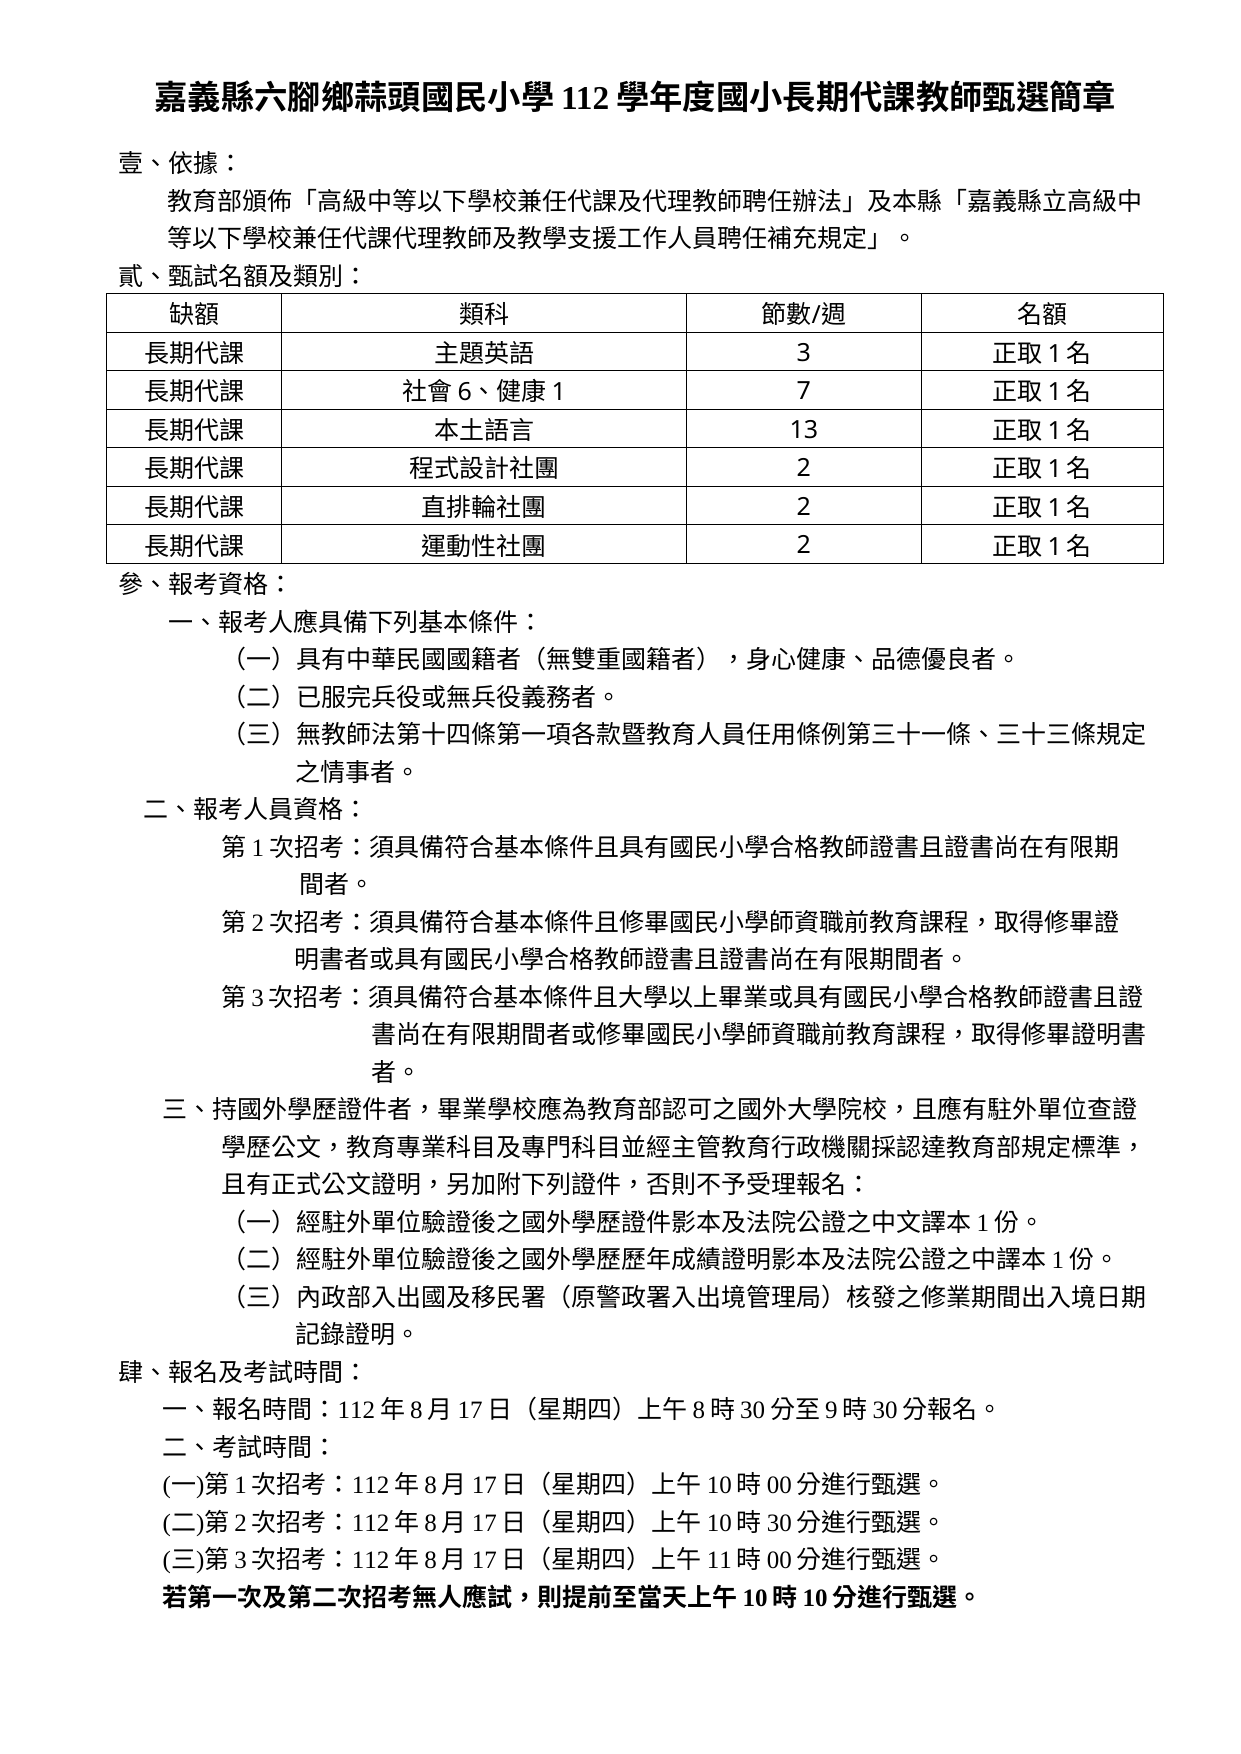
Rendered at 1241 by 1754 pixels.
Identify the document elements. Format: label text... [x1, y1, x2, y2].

text （三）無教師法第十四條第一項各款暨教育人員任用條例第三十一條、三十三條規定之情事者。 [221, 714, 1152, 789]
table_cell 長期代課 [107, 333, 281, 370]
text 教育部頒佈「高級中等以下學校兼任代課及代理教師聘任辦法」及本縣「嘉義縣立高級中等以下學校兼任代課代理教師及教學支援工作人員聘任補充規定」。 [167, 181, 1152, 256]
table_cell 2 [687, 487, 921, 524]
table_cell 長期代課 [107, 371, 281, 409]
table_header 名額 [922, 294, 1163, 332]
text 第1次招考：須具備符合基本條件且具有國民小學合格教師證書且證書尚在有限期 [118, 826, 1152, 864]
text 二、考試時間： [162, 1426, 1152, 1464]
text (一)第1次招考：112年8月17日（星期四）上午10時00分進行甄選。 [162, 1464, 1152, 1501]
table_cell 2 [687, 448, 921, 486]
text （二）經駐外單位驗證後之國外學歷歷年成績證明影本及法院公證之中譯本1份。 [221, 1239, 1152, 1276]
table_cell 13 [687, 410, 921, 447]
text （三）內政部入出國及移民署（原警政署入出境管理局）核發之修業期間出入境日期記錄證明。 [221, 1276, 1152, 1351]
text 間者。 [118, 864, 1152, 901]
text 嘉義縣六腳鄉蒜頭國民小學112學年度國小長期代課教師甄選簡章 [118, 71, 1152, 119]
table_cell 長期代課 [107, 448, 281, 486]
table_cell 本土語言 [282, 410, 686, 447]
table_cell 正取1名 [922, 333, 1163, 370]
table_cell 社會6、健康1 [282, 371, 686, 409]
table_cell 2 [687, 525, 921, 563]
table_cell 正取1名 [922, 525, 1163, 563]
table_header 類科 [282, 294, 686, 332]
table_cell 正取1名 [922, 410, 1163, 447]
table_cell 7 [687, 371, 921, 409]
table_cell 正取1名 [922, 448, 1163, 486]
table_header 缺額 [107, 294, 281, 332]
table_cell 主題英語 [282, 333, 686, 370]
text (二)第2次招考：112年8月17日（星期四）上午10時30分進行甄選。 [162, 1501, 1152, 1539]
table_cell 長期代課 [107, 410, 281, 447]
text （一）經駐外單位驗證後之國外學歷證件影本及法院公證之中文譯本1份。 [221, 1201, 1152, 1239]
text (三)第3次招考：112年8月17日（星期四）上午11時00分進行甄選。 [162, 1539, 1152, 1576]
table_cell 直排輪社團 [282, 487, 686, 524]
text （二）已服完兵役或無兵役義務者。 [221, 676, 1152, 714]
table_cell 運動性社團 [282, 525, 686, 563]
text 明書者或具有國民小學合格教師證書且證書尚在有限期間者。 [118, 939, 1152, 976]
table_header 節數/週 [687, 294, 921, 332]
text 貳、甄試名額及類別： [118, 256, 1152, 293]
text （一）具有中華民國國籍者（無雙重國籍者），身心健康、品德優良者。 [221, 639, 1152, 676]
table_cell 長期代課 [107, 525, 281, 563]
table_cell 正取1名 [922, 371, 1163, 409]
text 二、報考人員資格： [118, 789, 1152, 826]
table_cell 3 [687, 333, 921, 370]
table_cell 程式設計社團 [282, 448, 686, 486]
text 第3次招考：須具備符合基本條件且大學以上畢業或具有國民小學合格教師證書且證書尚在有限期間者或修畢國民小學師資職前教育課程，取得修畢證明書者。 [221, 976, 1152, 1089]
table_cell 正取1名 [922, 487, 1163, 524]
text 肆、報名及考試時間： [118, 1351, 1152, 1389]
text 三、持國外學歷證件者，畢業學校應為教育部認可之國外大學院校，且應有駐外單位查證學歷公文，教育專業科目及專門科目並經主管教育行政機關採認達教育部規定標準，且有正式公文證明，另加附下列證件，否則不予受理報名： [162, 1089, 1152, 1201]
text 第2次招考：須具備符合基本條件且修畢國民小學師資職前教育課程，取得修畢證 [118, 901, 1152, 939]
text 壹、依據： [118, 143, 1152, 181]
text 一、報考人應具備下列基本條件： [118, 601, 1152, 639]
text 參、報考資格： [118, 564, 1152, 601]
text 一、報名時間：112年8月17日（星期四）上午8時30分至9時30分報名。 [162, 1389, 1152, 1426]
table_cell 長期代課 [107, 487, 281, 524]
text 若第一次及第二次招考無人應試，則提前至當天上午10時10分進行甄選。 [162, 1576, 1152, 1614]
